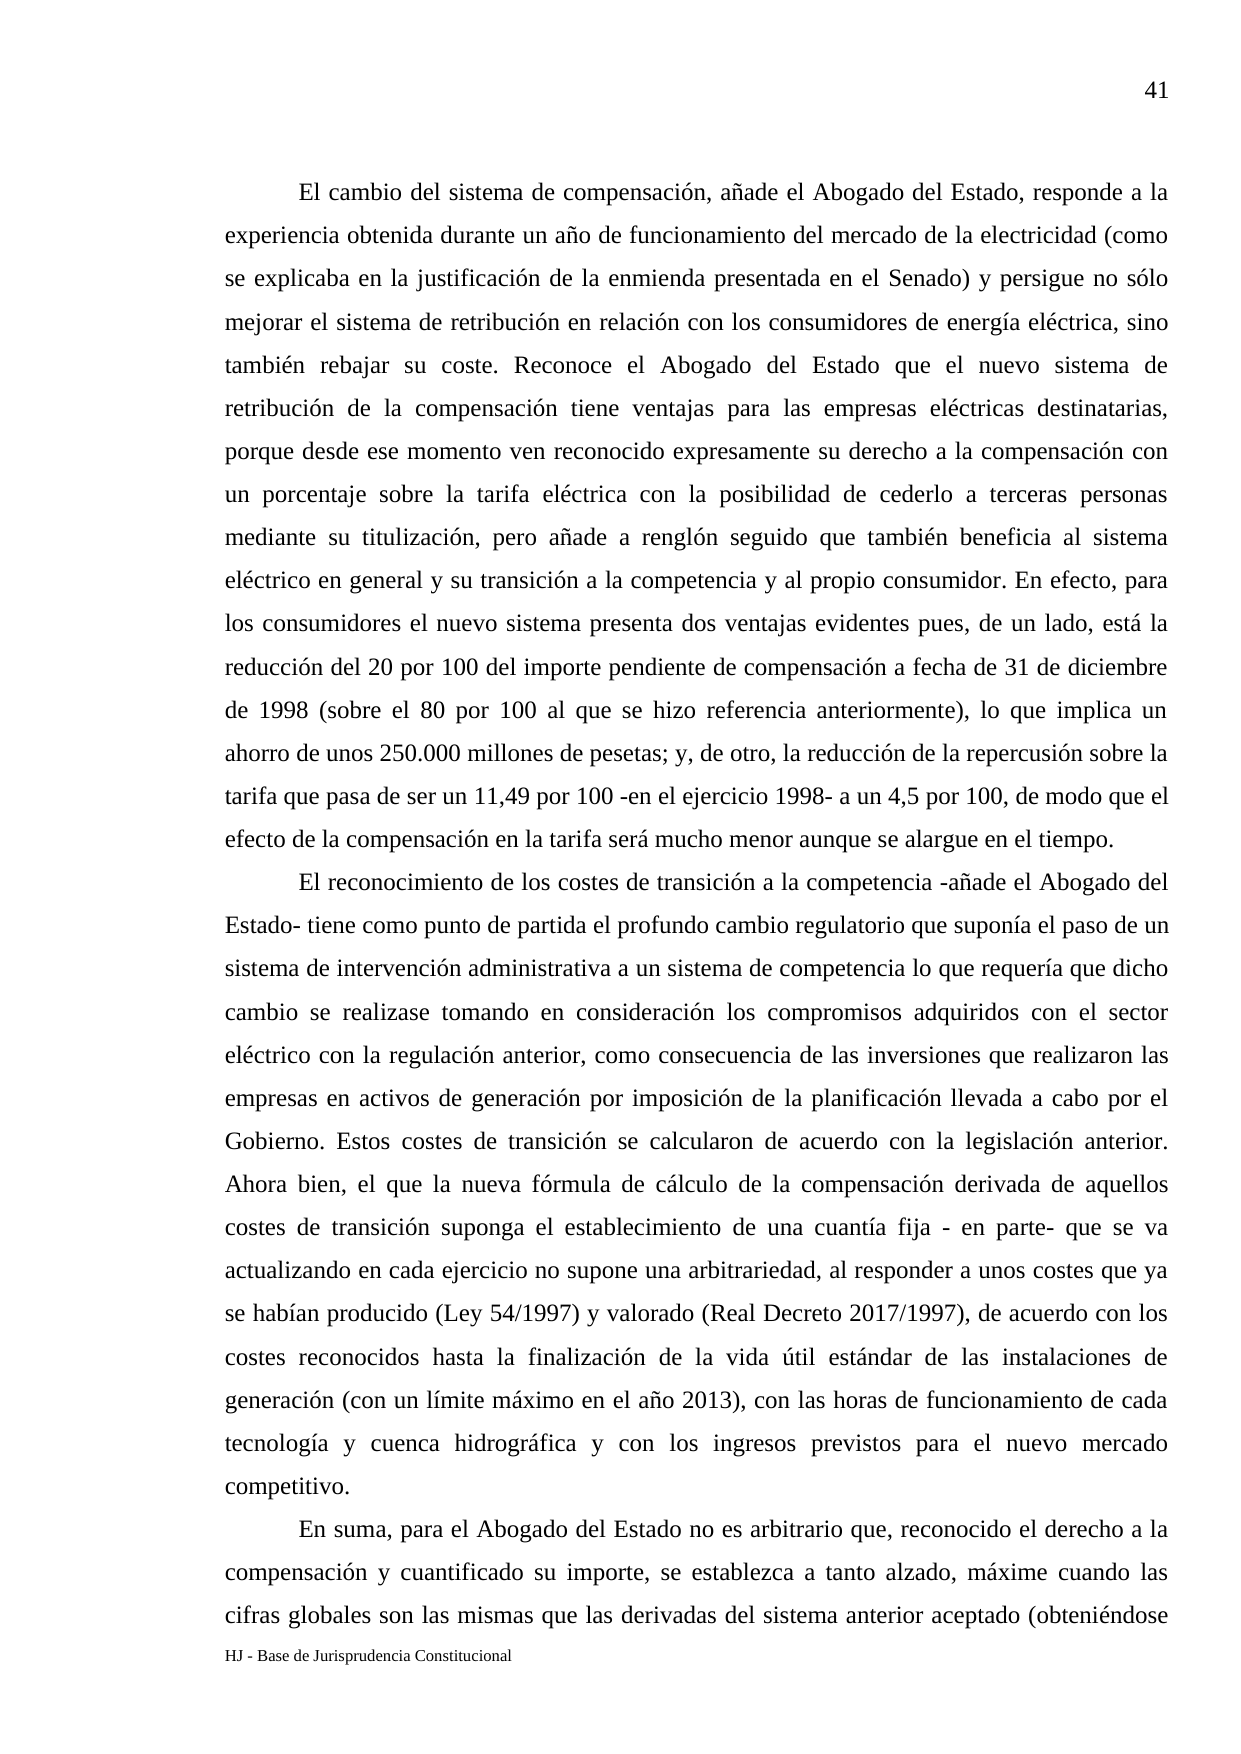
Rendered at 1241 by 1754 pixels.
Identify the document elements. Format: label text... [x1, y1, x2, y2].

text El cambio del sistema de compensación, añade el Abogado del Estado, responde a la experiencia obtenida durante un año de funcionamiento del mercado de la electricidad (como se explicaba en la justificación de la enmienda presentada en el Senado) y persigue no sólo mejorar el sistema de retribución en relación con los consumidores de energía eléctrica, sino también rebajar su coste. Reconoce el Abogado del Estado que el nuevo sistema de retribución de la compensación tiene ventajas para las empresas eléctricas destinatarias, porque desde ese momento ven reconocido expresamente su derecho a la compensación con un porcentaje sobre la tarifa eléctrica con la posibilidad de cederlo a terceras personas mediante su titulización, pero añade a renglón seguido que también beneficia al sistema eléctrico en general y su transición a la competencia y al propio consumidor. En efecto, para los consumidores el nuevo sistema presenta dos ventajas evidentes pues, de un lado, está la reducción del 20 por 100 del importe pendiente de compensación a fecha de 31 de diciembre de 1998 (sobre el 80 por 100 al que se hizo referencia anteriormente), lo que implica un ahorro de unos 250.000 millones de pesetas; y, de otro, la reducción de la repercusión sobre la tarifa que pasa de ser un 11,49 por 100 -en el ejercicio 1998- a un 4,5 por 100, de modo que el efecto de la compensación en la tarifa será mucho menor aunque se alargue en el tiempo. [224, 177, 1169, 853]
text El reconocimiento de los costes de transición a la competencia -añade el Abogado del Estado- tiene como punto de partida el profundo cambio regulatorio que suponía el paso de un sistema de intervención administrativa a un sistema de competencia lo que requería que dicho cambio se realizase tomando en consideración los compromisos adquiridos con el sector eléctrico con la regulación anterior, como consecuencia de las inversiones que realizaron las empresas en activos de generación por imposición de la planificación llevada a cabo por el Gobierno. Estos costes de transición se calcularon de acuerdo con la legislación anterior. Ahora bien, el que la nueva fórmula de cálculo de la compensación derivada de aquellos costes de transición suponga el establecimiento de una cuantía fija - en parte- que se va actualizando en cada ejercicio no supone una arbitrariedad, al responder a unos costes que ya se habían producido (Ley 54/1997) y valorado (Real Decreto 2017/1997), de acuerdo con los costes reconocidos hasta la finalización de la vida útil estándar de las instalaciones de generación (con un límite máximo en el año 2013), con las horas de funcionamiento de cada tecnología y cuenca hidrográfica y con los ingresos previstos para el nuevo mercado competitivo. [224, 867, 1169, 1500]
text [224, 1514, 1169, 1629]
